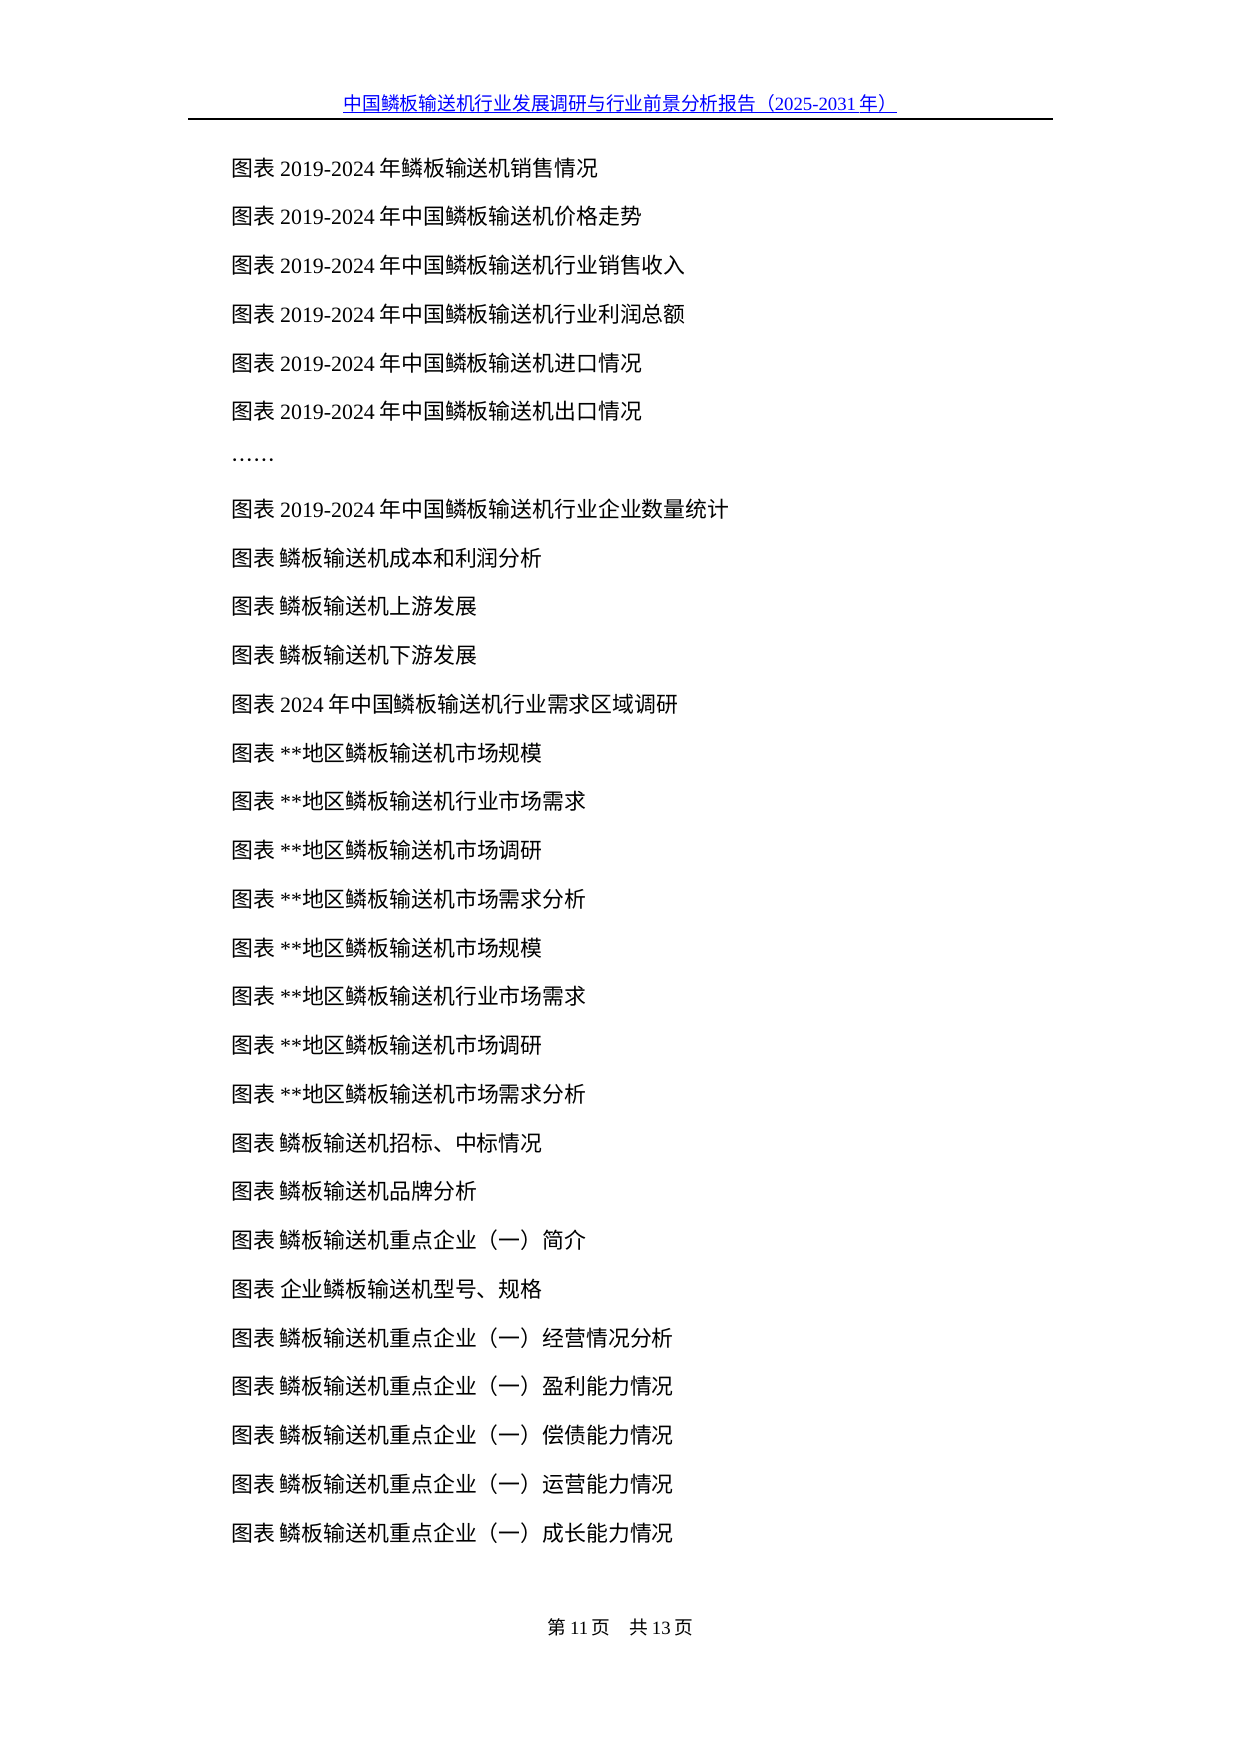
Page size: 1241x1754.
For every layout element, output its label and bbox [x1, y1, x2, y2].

text [187, 150, 1053, 1548]
